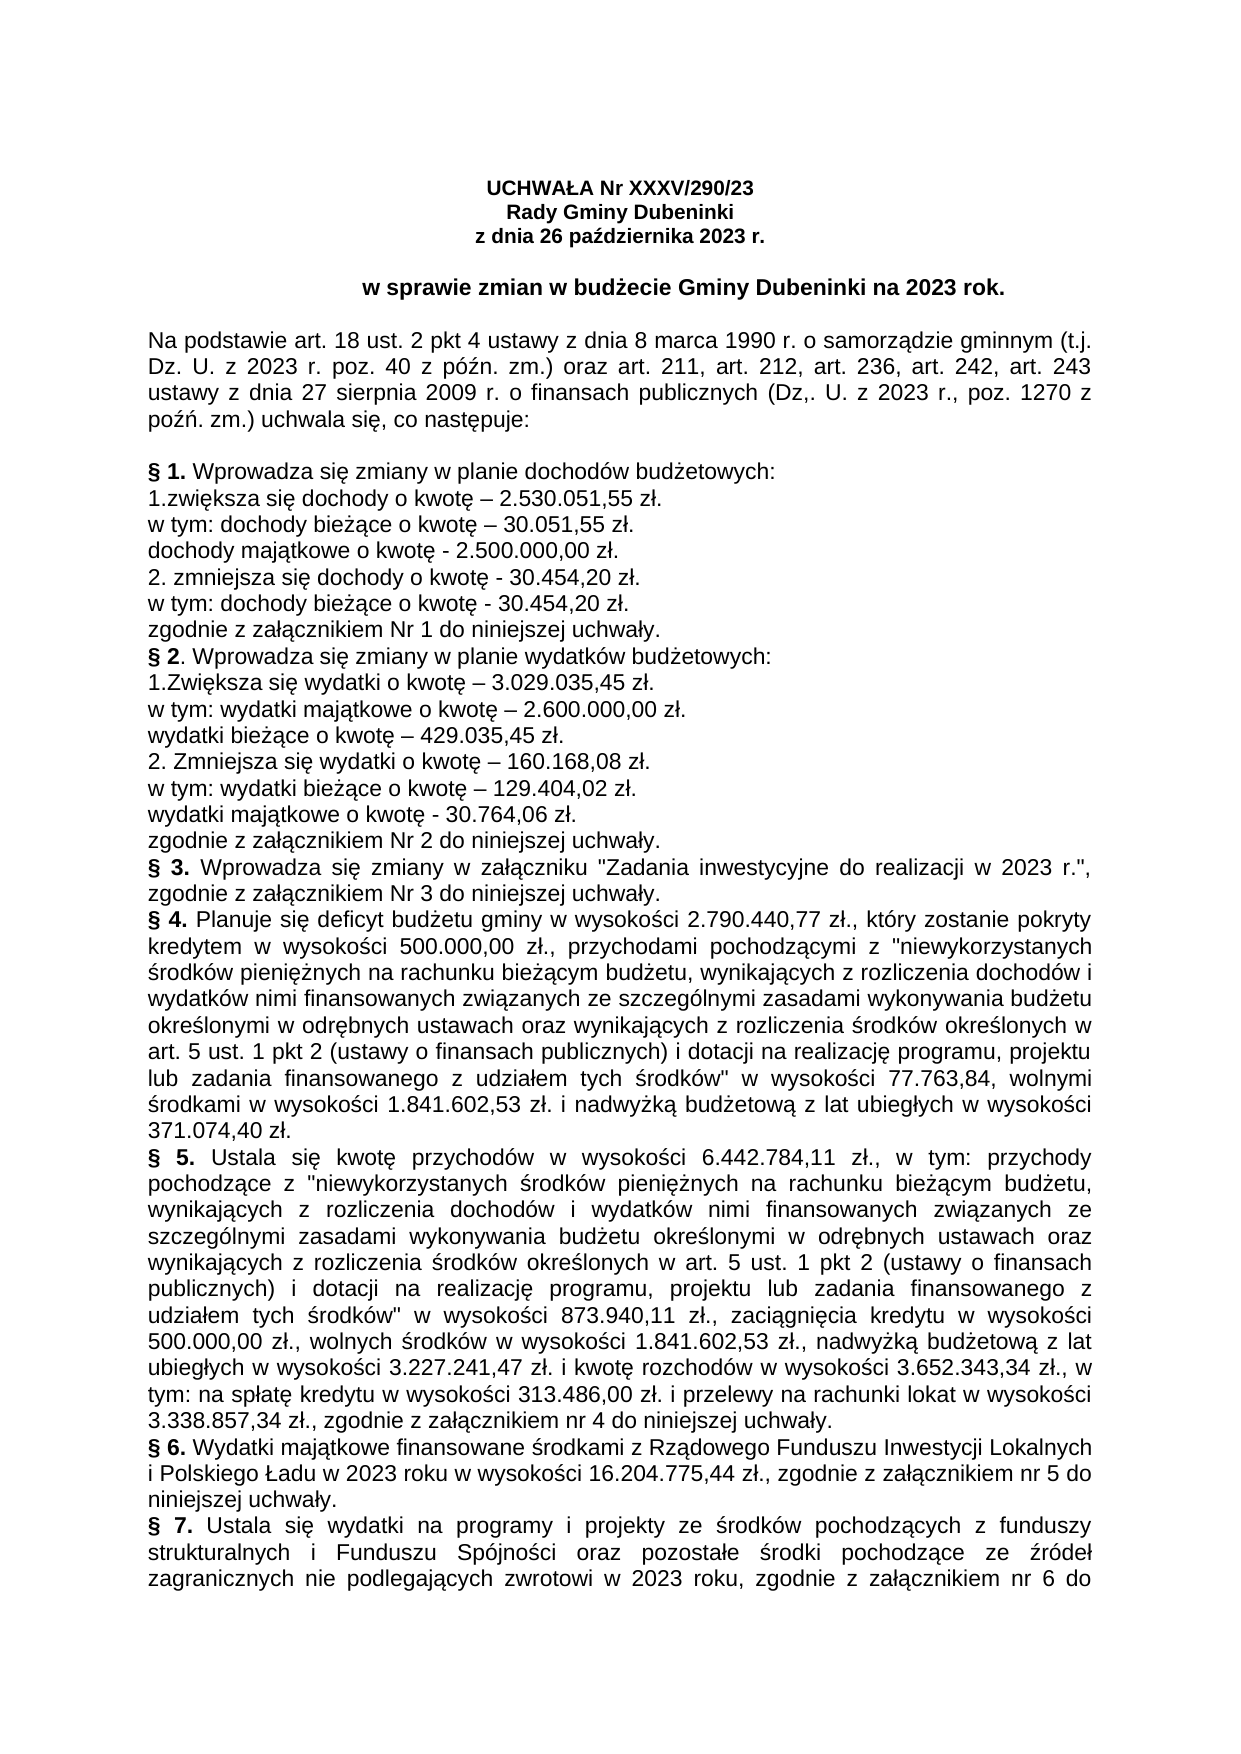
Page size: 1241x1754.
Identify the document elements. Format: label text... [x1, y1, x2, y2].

text w tym: dochody bieżące o kwotę – 30.051,55 zł. [148, 511, 1093, 537]
text wydatki bieżące o kwotę – 429.035,45 zł. [148, 722, 1093, 748]
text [148, 1512, 1093, 1592]
text Na podstawie art. 18 ust. 2 pkt 4 ustawy z dnia 8 marca 1990 r. o samorządzie gminnym (t.j. Dz. U. z 2023 r. poz. 40 z późn. zm.) oraz art. 211, art. 212, art. 236, art. 242, art. 243 ustawy z dnia 27 sierpnia 2009 r. o finansach publicznych (Dz,. U. z 2023 r., poz. 1270 z poźń. zm.) uchwala się, co następuje: [148, 327, 1093, 432]
text 1.zwiększa się dochody o kwotę – 2.530.051,55 zł. [148, 485, 1093, 511]
text 2. Zmniejsza się wydatki o kwotę – 160.168,08 zł. [148, 748, 1093, 774]
text § 2. Wprowadza się zmiany w planie wydatków budżetowych: [148, 643, 1093, 669]
text § 4. Planuje się deficyt budżetu gminy w wysokości 2.790.440,77 zł., który zostanie pokryty kredytem w wysokości 500.000,00 zł., przychodami pochodzącymi z "niewykorzystanych środków pieniężnych na rachunku bieżącym budżetu, wynikających z rozliczenia dochodów i wydatków nimi finansowanych związanych ze szczególnymi zasadami wykonywania budżetu określonymi w odrębnych ustawach oraz wynikających z rozliczenia środków określonych w art. 5 ust. 1 pkt 2 (ustawy o finansach publicznych) i dotacji na realizację programu, projektu lub zadania finansowanego z udziałem tych środków" w wysokości 77.763,84, wolnymi środkami w wysokości 1.841.602,53 zł. i nadwyżką budżetową z lat ubiegłych w wysokości 371.074,40 zł. [148, 906, 1093, 1143]
text § 3. Wprowadza się zmiany w załączniku "Zadania inwestycyjne do realizacji w 2023 r.", zgodnie z załącznikiem Nr 3 do niniejszej uchwały. [148, 854, 1093, 906]
text w tym: dochody bieżące o kwotę - 30.454,20 zł. [148, 590, 1093, 616]
text Rady Gminy Dubeninki [148, 199, 1093, 223]
text zgodnie z załącznikiem Nr 1 do niniejszej uchwały. [148, 616, 1093, 643]
text wydatki majątkowe o kwotę - 30.764,06 zł. [148, 801, 1093, 827]
text § 5. Ustala się kwotę przychodów w wysokości 6.442.784,11 zł., w tym: przychody pochodzące z "niewykorzystanych środków pieniężnych na rachunku bieżącym budżetu, wynikających z rozliczenia dochodów i wydatków nimi finansowanych związanych ze szczególnymi zasadami wykonywania budżetu określonymi w odrębnych ustawach oraz wynikających z rozliczenia środków określonych w art. 5 ust. 1 pkt 2 (ustawy o finansach publicznych) i dotacji na realizację programu, projektu lub zadania finansowanego z udziałem tych środków" w wysokości 873.940,11 zł., zaciągnięcia kredytu w wysokości 500.000,00 zł., wolnych środków w wysokości 1.841.602,53 zł., nadwyżką budżetową z lat ubiegłych w wysokości 3.227.241,47 zł. i kwotę rozchodów w wysokości 3.652.343,34 zł., w tym: na spłatę kredytu w wysokości 313.486,00 zł. i przelewy na rachunki lokat w wysokości 3.338.857,34 zł., zgodnie z załącznikiem nr 4 do niniejszej uchwały. [148, 1143, 1093, 1433]
text § 1. Wprowadza się zmiany w planie dochodów budżetowych: [148, 458, 1093, 485]
text w tym: wydatki majątkowe o kwotę – 2.600.000,00 zł. [148, 696, 1093, 722]
text w sprawie zmian w budżecie Gminy Dubeninki na 2023 rok. [251, 274, 1093, 300]
text zgodnie z załącznikiem Nr 2 do niniejszej uchwały. [148, 827, 1093, 854]
text § 6. Wydatki majątkowe finansowane środkami z Rządowego Funduszu Inwestycji Lokalnych i Polskiego Ładu w 2023 roku w wysokości 16.204.775,44 zł., zgodnie z załącznikiem nr 5 do niniejszej uchwały. [148, 1433, 1093, 1512]
text UCHWAŁA Nr XXXV/290/23 [148, 176, 1093, 199]
text z dnia 26 października 2023 r. [148, 223, 1093, 247]
text 2. zmniejsza się dochody o kwotę - 30.454,20 zł. [148, 564, 1093, 590]
text w tym: wydatki bieżące o kwotę – 129.404,02 zł. [148, 774, 1093, 801]
text 1.Zwiększa się wydatki o kwotę – 3.029.035,45 zł. [148, 669, 1093, 696]
text dochody majątkowe o kwotę - 2.500.000,00 zł. [148, 537, 1093, 564]
